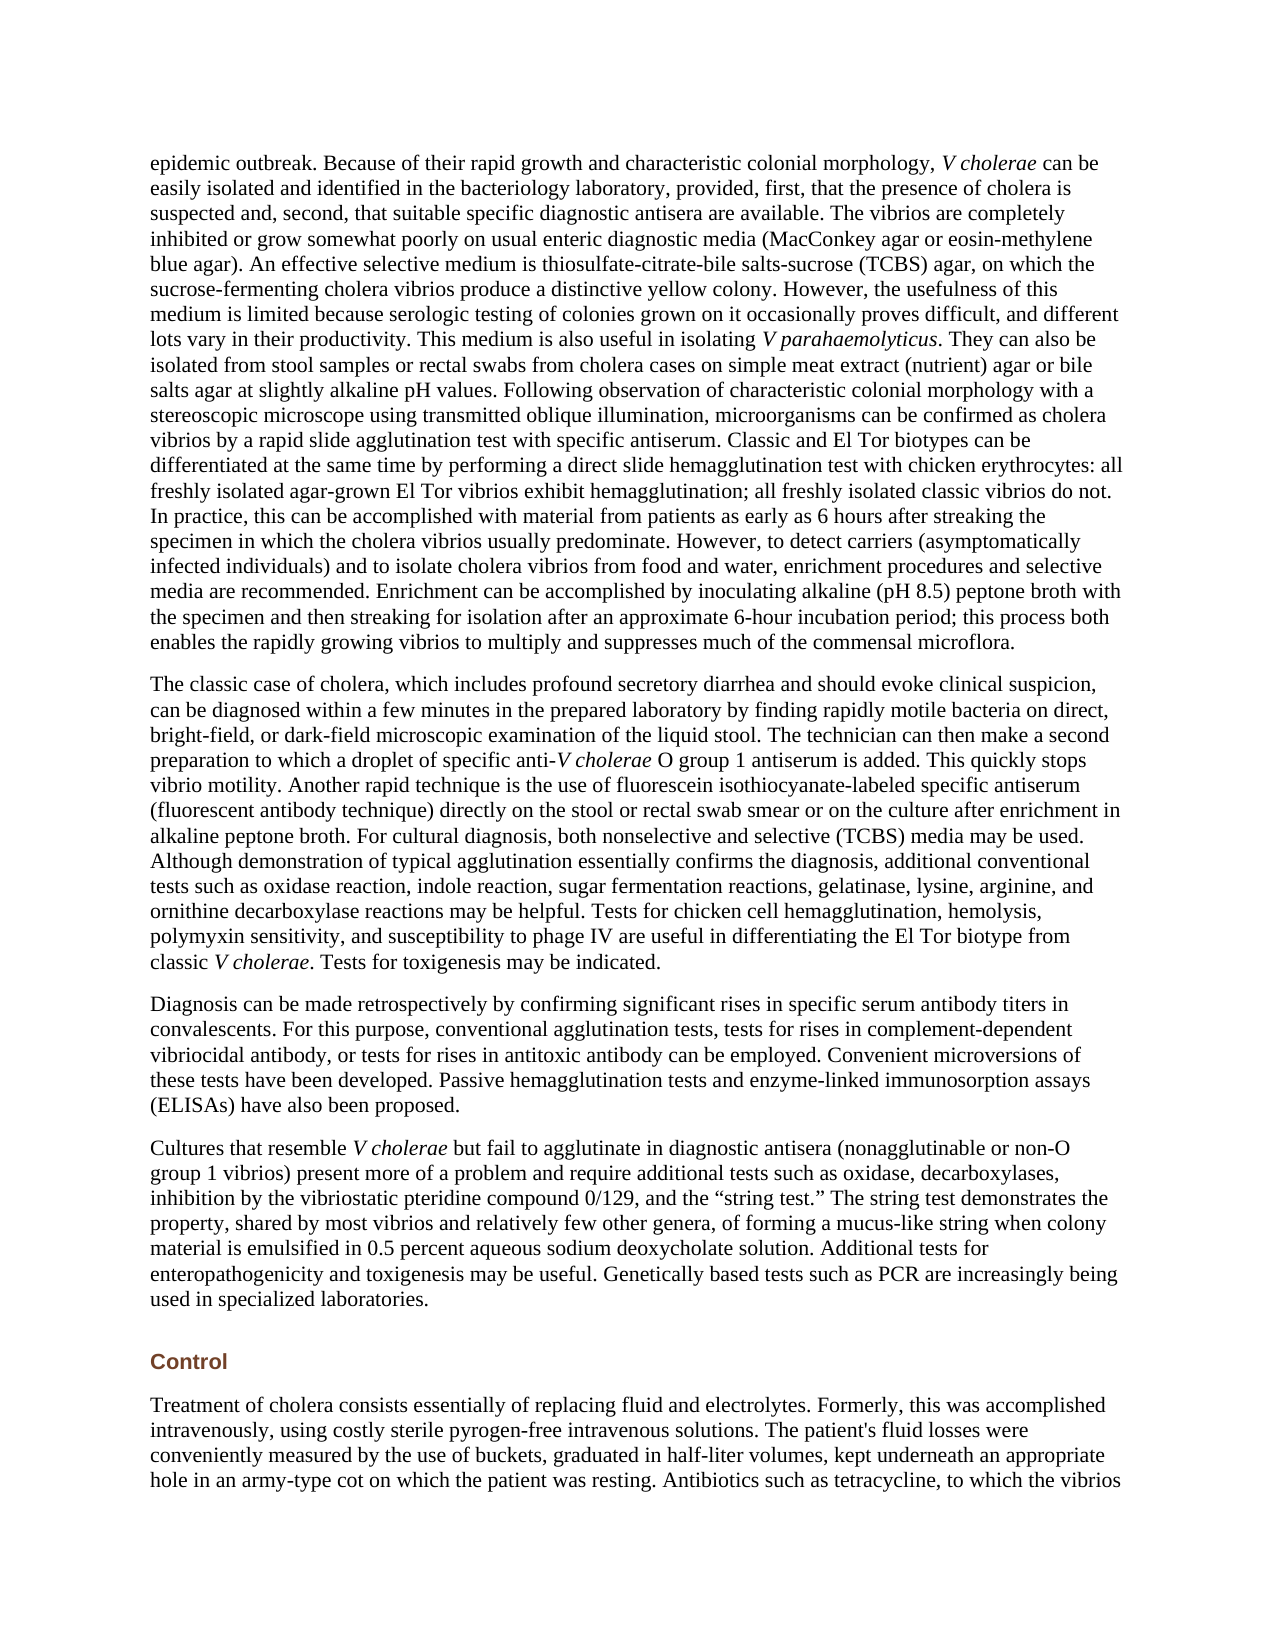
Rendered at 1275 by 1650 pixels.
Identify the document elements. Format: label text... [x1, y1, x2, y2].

text Control [150, 1343, 1125, 1374]
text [150, 1392, 1125, 1492]
text Diagnosis can be made retrospectively by confirming significant rises in specific serum antibody titers in convalescents. For this purpose, conventional agglutination tests, tests for rises in complement-dependent vibriocidal antibody, or tests for rises in antitoxic antibody can be employed. Convenient microversions of these tests have been developed. Passive hemagglutination tests and enzyme-linked immunosorption assays (ELISAs) have also been proposed. [150, 991, 1125, 1117]
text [150, 150, 1125, 654]
text Cultures that resemble V cholerae but fail to agglutinate in diagnostic antisera (nonagglutinable or non-O group 1 vibrios) present more of a problem and require additional tests such as oxidase, decarboxylases, inhibition by the vibriostatic pteridine compound 0/129, and the “string test.” The string test demonstrates the property, shared by most vibrios and relatively few other genera, of forming a mucus-like string when colony material is emulsified in 0.5 percent aqueous sodium deoxycholate solution. Additional tests for enteropathogenicity and toxigenesis may be useful. Genetically based tests such as PCR are increasingly being used in specialized laboratories. [150, 1134, 1125, 1311]
text The classic case of cholera, which includes profound secretory diarrhea and should evoke clinical suspicion, can be diagnosed within a few minutes in the prepared laboratory by finding rapidly motile bacteria on direct, bright-field, or dark-field microscopic examination of the liquid stool. The technician can then make a second preparation to which a droplet of specific anti-V cholerae O group 1 antiserum is added. This quickly stops vibrio motility. Another rapid technique is the use of fluorescein isothiocyanate-labeled specific antiserum (fluorescent antibody technique) directly on the stool or rectal swab smear or on the culture after enrichment in alkaline peptone broth. For cultural diagnosis, both nonselective and selective (TCBS) media may be used. Although demonstration of typical agglutination essentially confirms the diagnosis, additional conventional tests such as oxidase reaction, indole reaction, sugar fermentation reactions, gelatinase, lysine, arginine, and ornithine decarboxylase reactions may be helpful. Tests for chicken cell hemagglutination, hemolysis, polymyxin sensitivity, and susceptibility to phage IV are useful in differentiating the El Tor biotype from classic V cholerae. Tests for toxigenesis may be indicated. [150, 671, 1125, 974]
